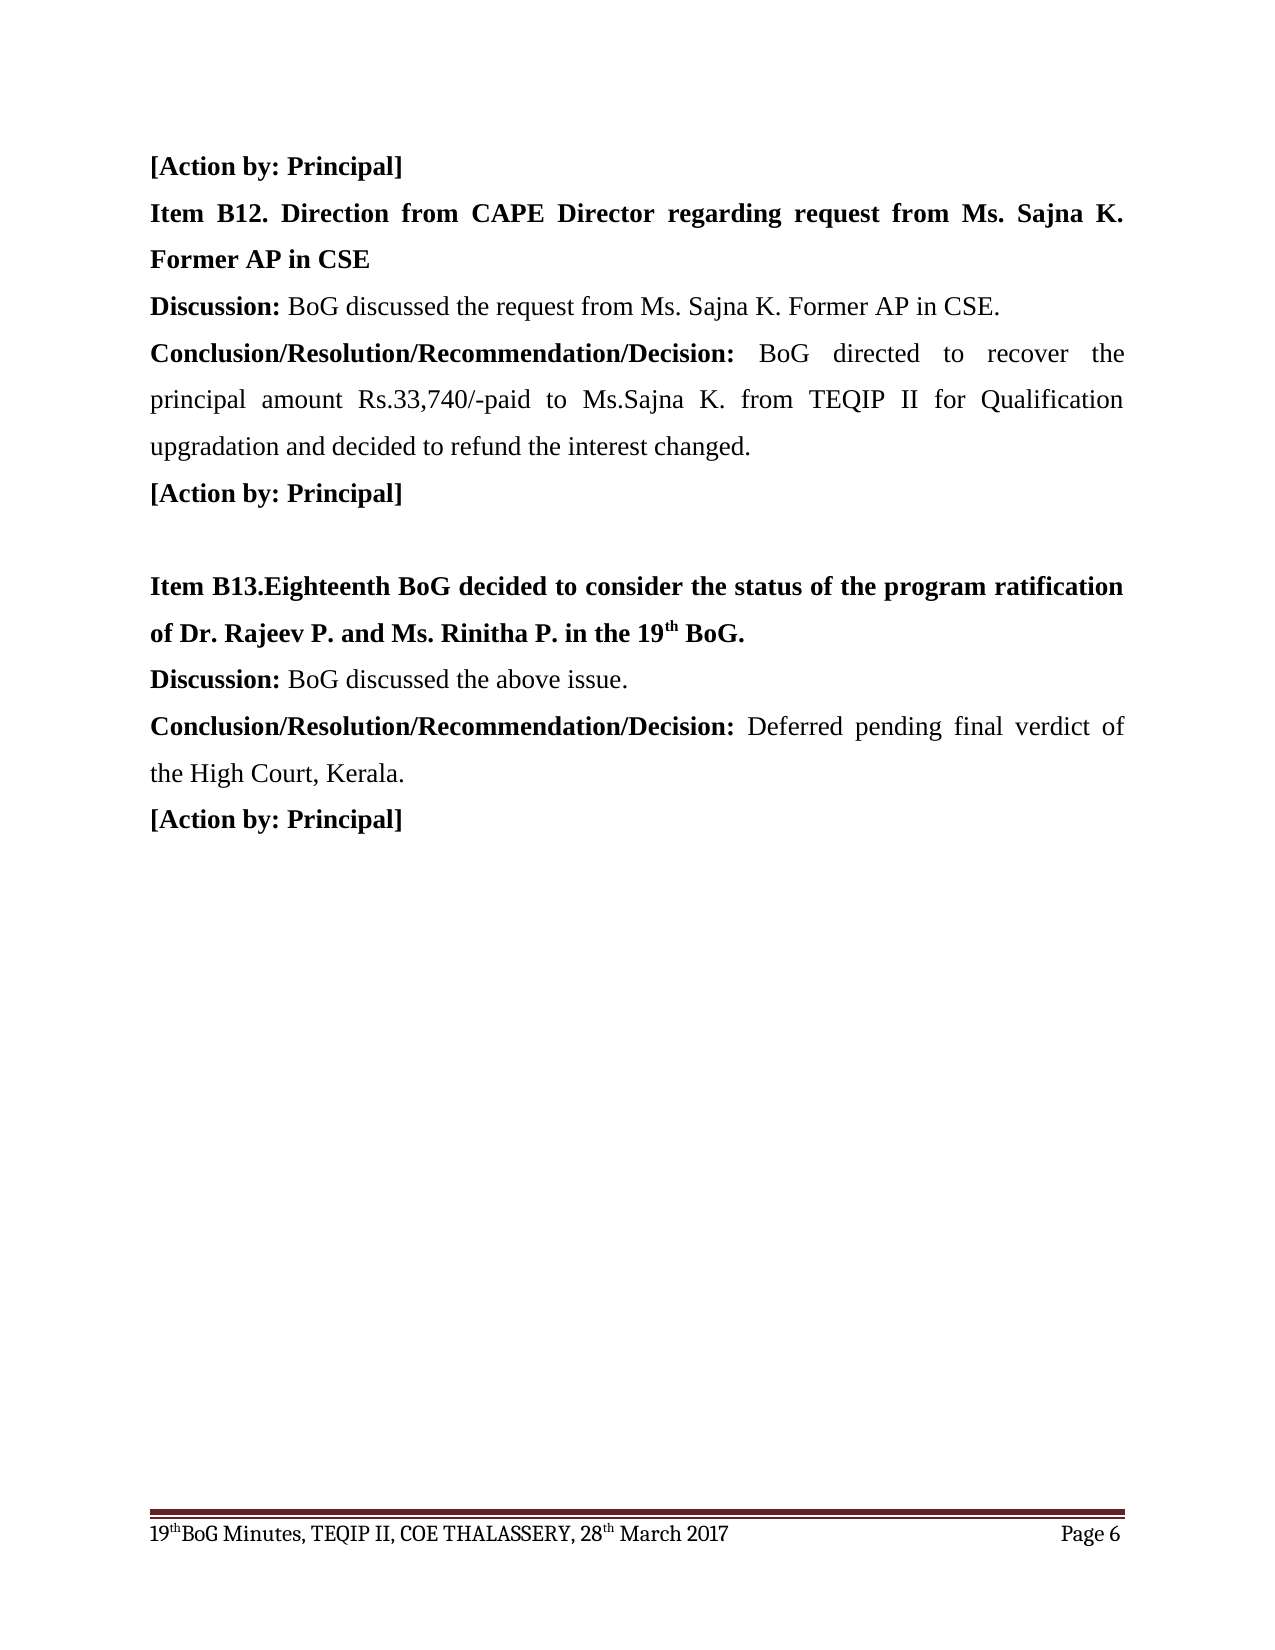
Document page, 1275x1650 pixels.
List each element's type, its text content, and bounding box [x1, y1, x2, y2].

text Item B13.Eighteenth BoG decided to consider the status of the program ratification of Dr. Rajeev P. and Ms. Rinitha P. in the 19th BoG. [150, 570, 1125, 648]
text Conclusion/Resolution/Recommendation/Decision: BoG directed to recover the principal amount Rs.33,740/-paid to Ms.Sajna K. from TEQIP II for Qualification upgradation and decided to refund the interest changed. [150, 337, 1125, 461]
text [Action by: Principal] [150, 803, 1125, 834]
text Item B12. Direction from CAPE Director regarding request from Ms. Sajna K. Former AP in CSE [150, 197, 1125, 274]
text Discussion: BoG discussed the above issue. [150, 663, 1125, 694]
text [Action by: Principal] [150, 150, 1125, 181]
text [Action by: Principal] [150, 477, 1125, 508]
text Discussion: BoG discussed the request from Ms. Sajna K. Former AP in CSE. [150, 290, 1125, 321]
text Conclusion/Resolution/Recommendation/Decision: Deferred pending final verdict of the High Court, Kerala. [150, 710, 1125, 788]
